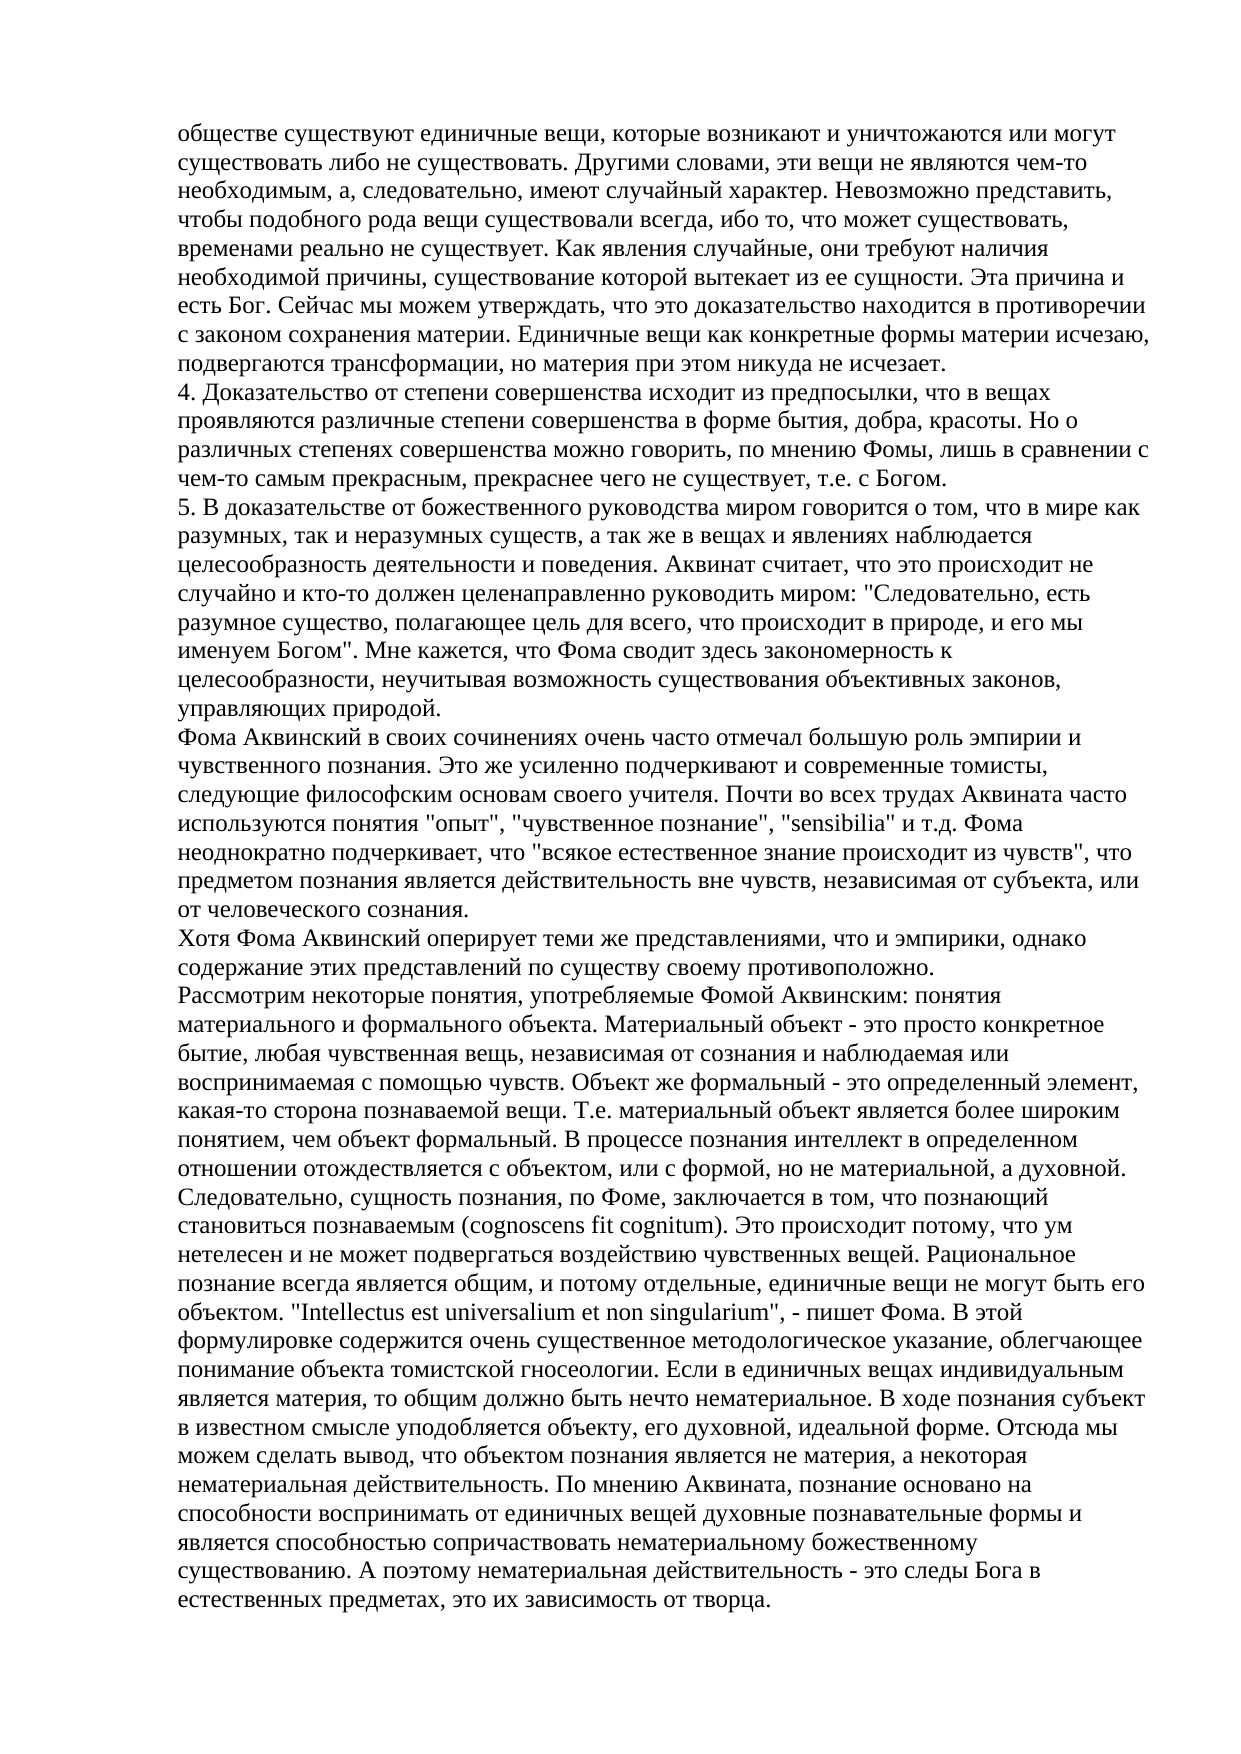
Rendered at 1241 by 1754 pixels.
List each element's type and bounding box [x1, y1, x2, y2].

text [177, 118, 1152, 1613]
